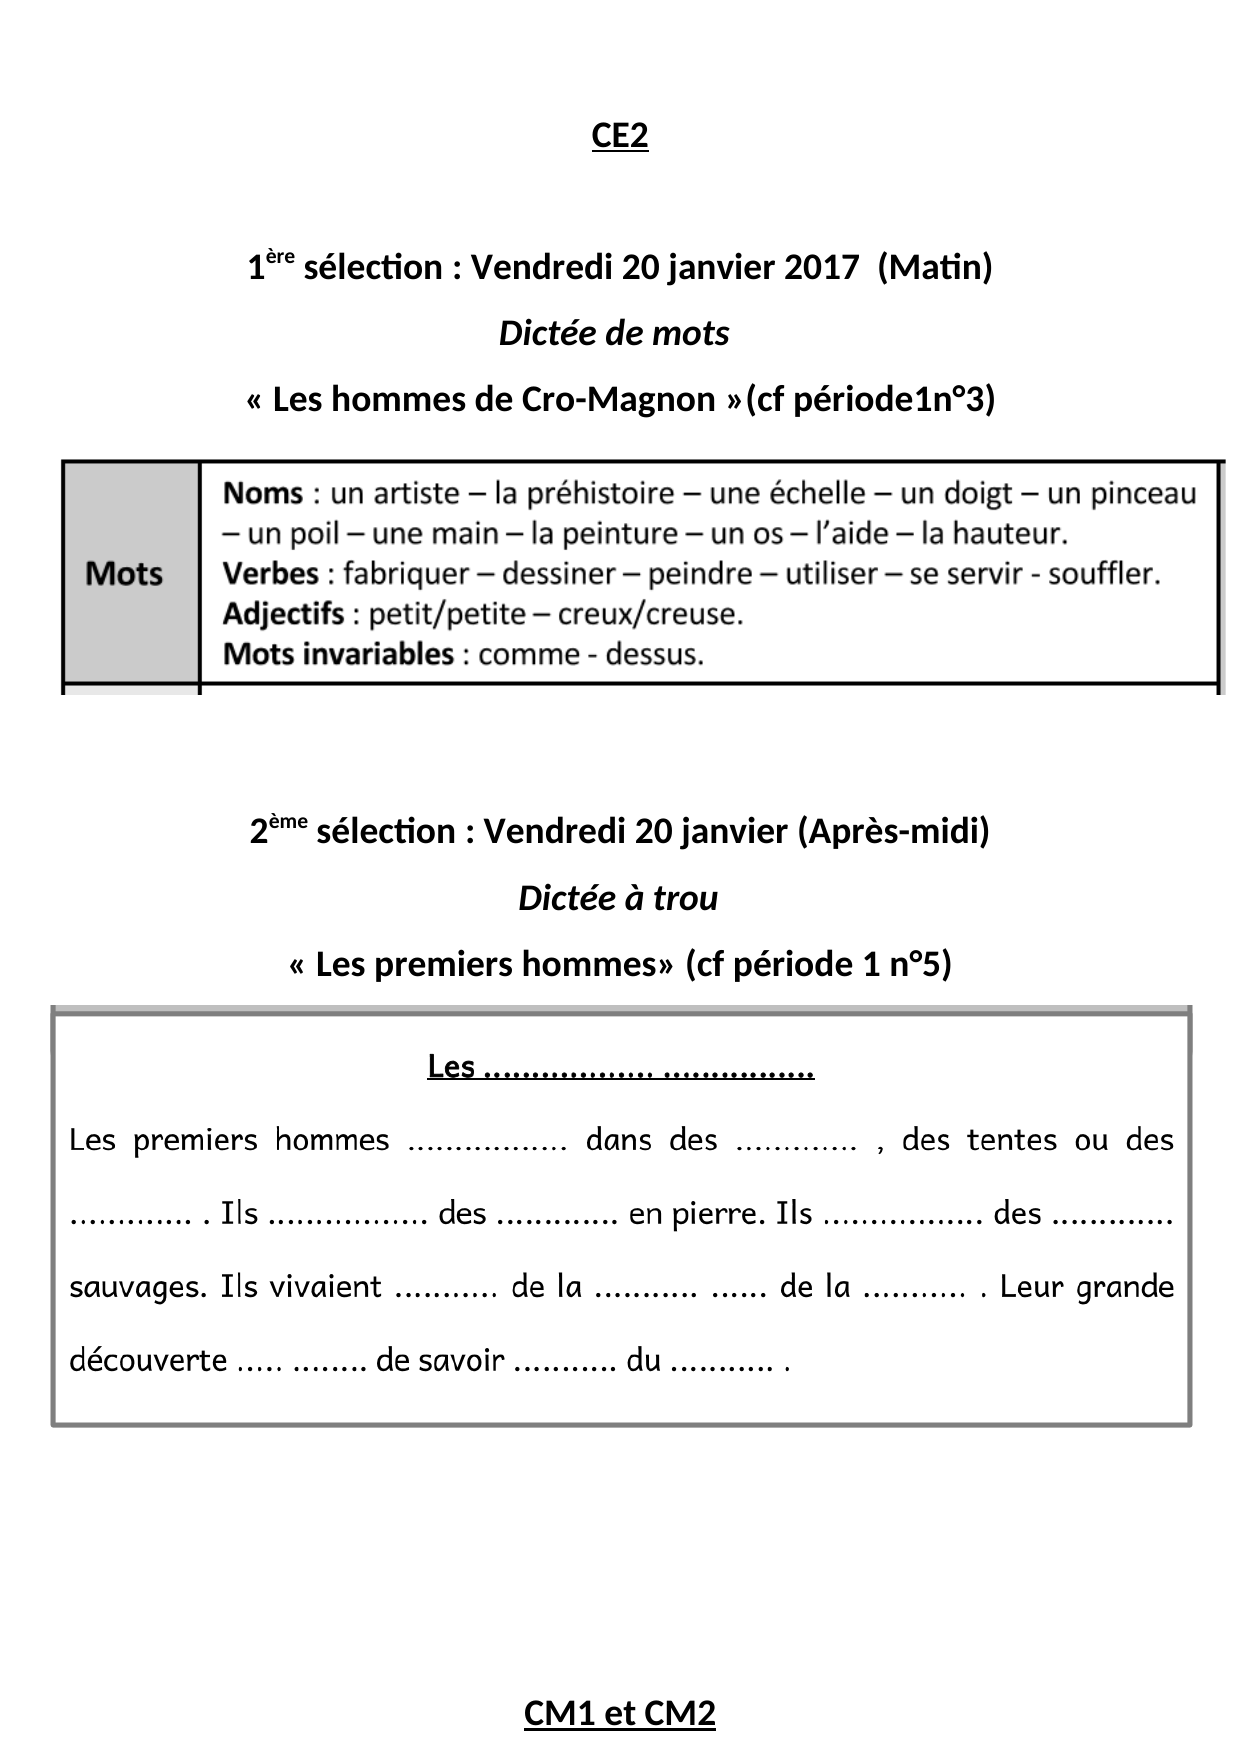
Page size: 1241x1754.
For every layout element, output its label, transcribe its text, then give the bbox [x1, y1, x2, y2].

picture [44, 1005, 1197, 1437]
text CM1 et CM2 [44, 1689, 1196, 1735]
text 1ère sélection : Vendredi 20 janvier 2017 (Matin) [44, 243, 1196, 289]
picture [44, 441, 1226, 695]
text Dictée de mots [44, 309, 1196, 355]
text 2ème sélection : Vendredi 20 janvier (Après-midi) [44, 807, 1196, 853]
text CE2 [44, 111, 1196, 156]
text « Les hommes de Cro-Magnon »(cf période1n°3) [44, 375, 1196, 421]
text Dictée à trou [44, 873, 1196, 919]
text « Les premiers hommes» (cf période 1 n°5) [44, 939, 1196, 985]
